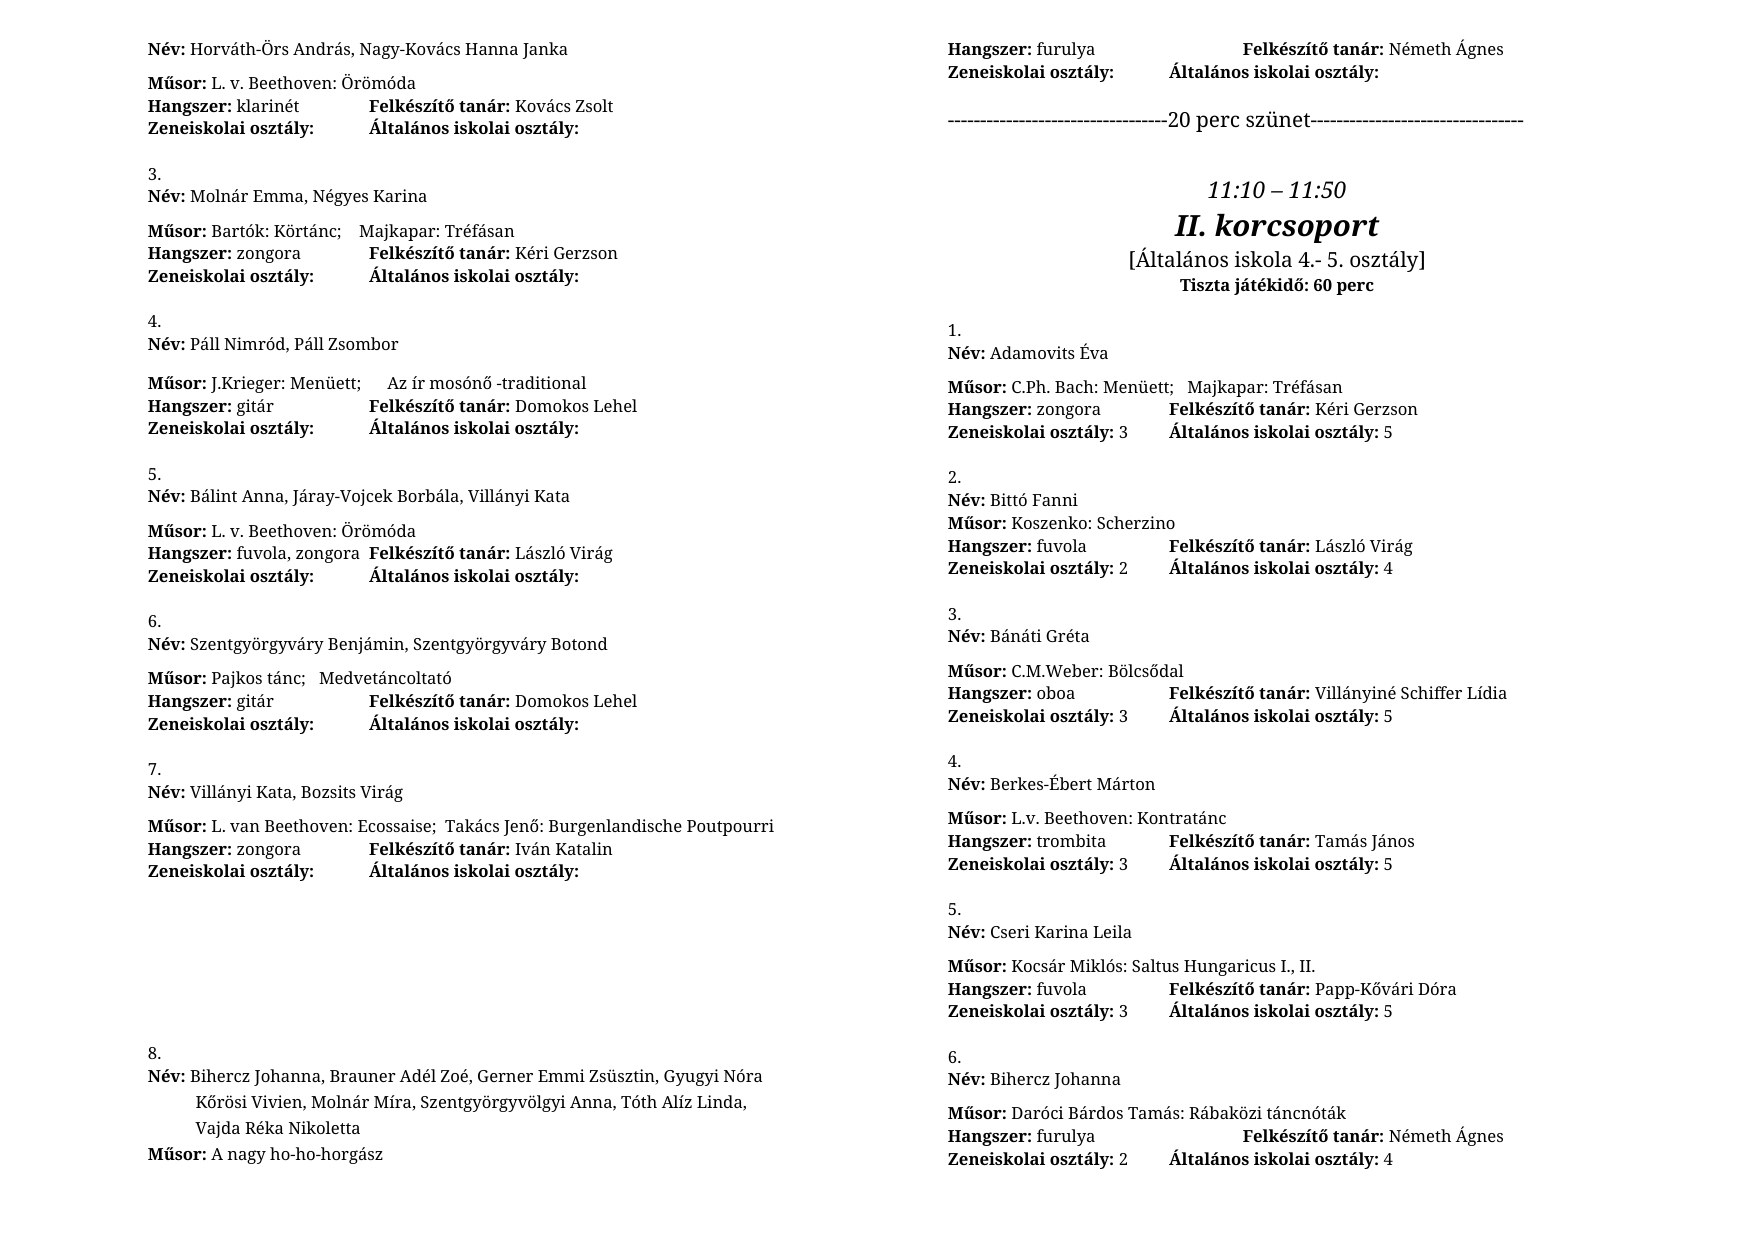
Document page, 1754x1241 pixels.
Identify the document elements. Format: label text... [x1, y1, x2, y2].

text Zeneiskolai osztály: Általános iskolai osztály: [148, 564, 806, 587]
text Név: Páll Nimród, Páll Zsombor [148, 333, 806, 355]
text Név: Cseri Karina Leila [948, 920, 1606, 943]
text Zeneiskolai osztály: 3 Általános iskolai osztály: 5 [948, 852, 1606, 875]
text Zeneiskolai osztály: Általános iskolai osztály: [148, 117, 806, 140]
text Hangszer: zongora Felkészítő tanár: Iván Katalin [148, 837, 806, 860]
text Hangszer: furulya Felkészítő tanár: Németh Ágnes [948, 37, 1606, 60]
text Név: Horváth-Örs András, Nagy-Kovács Hanna Janka [148, 37, 806, 60]
text Műsor: L. v. Beethoven: Örömóda [148, 519, 806, 542]
text Név: Villányi Kata, Bozsits Virág [148, 780, 806, 803]
table_header Műsor: J.Krieger: Menüett; Az ír mosónő -traditional [148, 367, 877, 394]
text 7. [148, 758, 806, 780]
text [Általános iskola 4.- 5. osztály] [948, 245, 1606, 273]
text Zeneiskolai osztály: 3 Általános iskolai osztály: 5 [948, 421, 1606, 443]
text Név: Bánáti Gréta [948, 625, 1606, 648]
text Név: Bálint Anna, Járay-Vojcek Borbála, Villányi Kata [148, 485, 806, 508]
text Hangszer: furulya Felkészítő tanár: Németh Ágnes [948, 1125, 1606, 1147]
text Hangszer: fuvola, zongora Felkészítő tanár: László Virág [148, 542, 806, 564]
text 5. [948, 898, 1606, 920]
text Hangszer: gitár Felkészítő tanár: Domokos Lehel [148, 394, 806, 417]
text Műsor: L. van Beethoven: Ecossaise; Takács Jenő: Burgenlandische Poutpourri [148, 814, 806, 837]
text Műsor: L.v. Beethoven: Kontratánc [948, 807, 1606, 829]
text Hangszer: zongora Felkészítő tanár: Kéri Gerzson [148, 242, 806, 264]
text Zeneiskolai osztály: Általános iskolai osztály: [148, 712, 806, 735]
text Név: Bihercz Johanna [948, 1068, 1606, 1091]
text 1. [948, 318, 1606, 341]
text Műsor: C.Ph. Bach: Menüett; Majkapar: Tréfásan [948, 375, 1606, 398]
text Hangszer: trombita Felkészítő tanár: Tamás János [948, 829, 1606, 852]
text Hangszer: oboa Felkészítő tanár: Villányiné Schiffer Lídia [948, 682, 1606, 704]
text Név: Molnár Emma, Négyes Karina [148, 185, 806, 208]
text Név: Bihercz Johanna, Brauner Adél Zoé, Gerner Emmi Zsüsztin, Gyugyi Nóra [148, 1064, 806, 1087]
text 8. [148, 1041, 806, 1064]
text Tiszta játékidő: 60 perc [948, 273, 1606, 296]
text Vajda Réka Nikoletta [148, 1116, 806, 1139]
text Műsor: Koszenko: Scherzino [948, 512, 1606, 534]
text 4. [948, 750, 1606, 773]
text Műsor: Bartók: Körtánc; Majkapar: Tréfásan [148, 219, 806, 242]
text Hangszer: fuvola Felkészítő tanár: László Virág [948, 534, 1606, 557]
text Műsor: Daróci Bárdos Tamás: Rábaközi táncnóták [948, 1102, 1606, 1125]
text Zeneiskolai osztály: Általános iskolai osztály: [148, 264, 806, 287]
text Műsor: C.M.Weber: Bölcsődal [948, 659, 1606, 682]
text 2. [948, 466, 1606, 489]
text ----------------------------------20 perc szünet--------------------------------- [948, 106, 1606, 134]
text Hangszer: gitár Felkészítő tanár: Domokos Lehel [148, 689, 806, 712]
text Hangszer: fuvola Felkészítő tanár: Papp-Kővári Dóra [948, 977, 1606, 1000]
text 5. [148, 462, 806, 485]
text 4. [148, 310, 806, 333]
text Kőrösi Vivien, Molnár Míra, Szentgyörgyvölgyi Anna, Tóth Alíz Linda, [148, 1090, 806, 1113]
text 11:10 – 11:50 [948, 174, 1606, 205]
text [948, 1147, 1606, 1170]
text Hangszer: klarinét Felkészítő tanár: Kovács Zsolt [148, 94, 806, 117]
text Név: Adamovits Éva [948, 341, 1606, 364]
text 3. [148, 162, 806, 185]
text 3. [948, 602, 1606, 625]
text Zeneiskolai osztály: Általános iskolai osztály: [948, 60, 1606, 83]
text 6. [948, 1045, 1606, 1068]
text Név: Szentgyörgyváry Benjámin, Szentgyörgyváry Botond [148, 633, 806, 655]
text Műsor: Pajkos tánc; Medvetáncoltató [148, 667, 806, 689]
text Név: Berkes-Ébert Márton [948, 773, 1606, 795]
text II. korcsoport [948, 205, 1606, 245]
text Zeneiskolai osztály: 3 Általános iskolai osztály: 5 [948, 1000, 1606, 1022]
text Műsor: A nagy ho-ho-horgász [148, 1142, 806, 1165]
text Név: Bittó Fanni [948, 489, 1606, 512]
text Zeneiskolai osztály: Általános iskolai osztály: [148, 417, 806, 440]
text Zeneiskolai osztály: Általános iskolai osztály: [148, 860, 806, 882]
text Hangszer: zongora Felkészítő tanár: Kéri Gerzson [948, 398, 1606, 421]
text Zeneiskolai osztály: 3 Általános iskolai osztály: 5 [948, 704, 1606, 727]
text 6. [148, 610, 806, 633]
text Zeneiskolai osztály: 2 Általános iskolai osztály: 4 [948, 557, 1606, 580]
text Műsor: L. v. Beethoven: Örömóda [148, 72, 806, 94]
text Műsor: Kocsár Miklós: Saltus Hungaricus I., II. [948, 954, 1606, 977]
